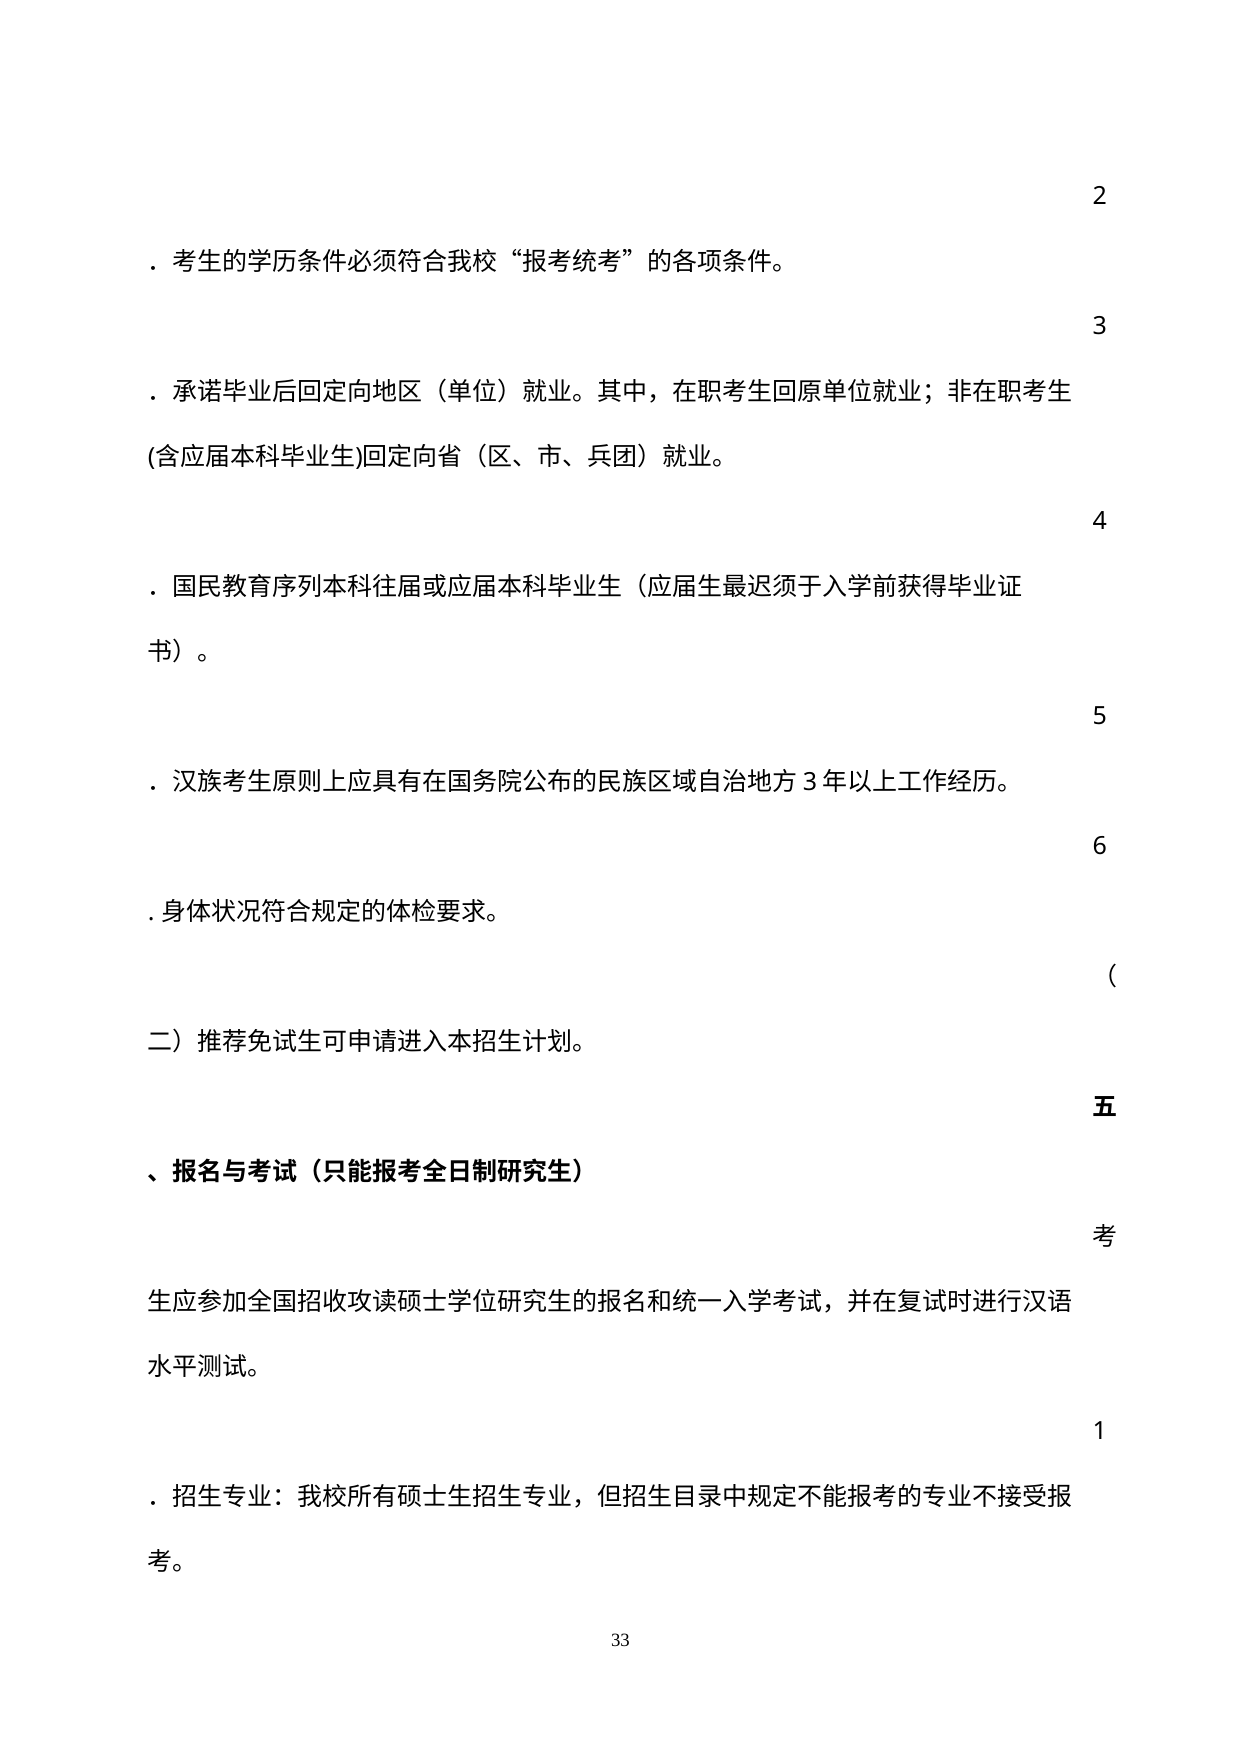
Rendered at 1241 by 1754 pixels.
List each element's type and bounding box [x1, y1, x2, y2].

table_header [136, 162, 1104, 1592]
